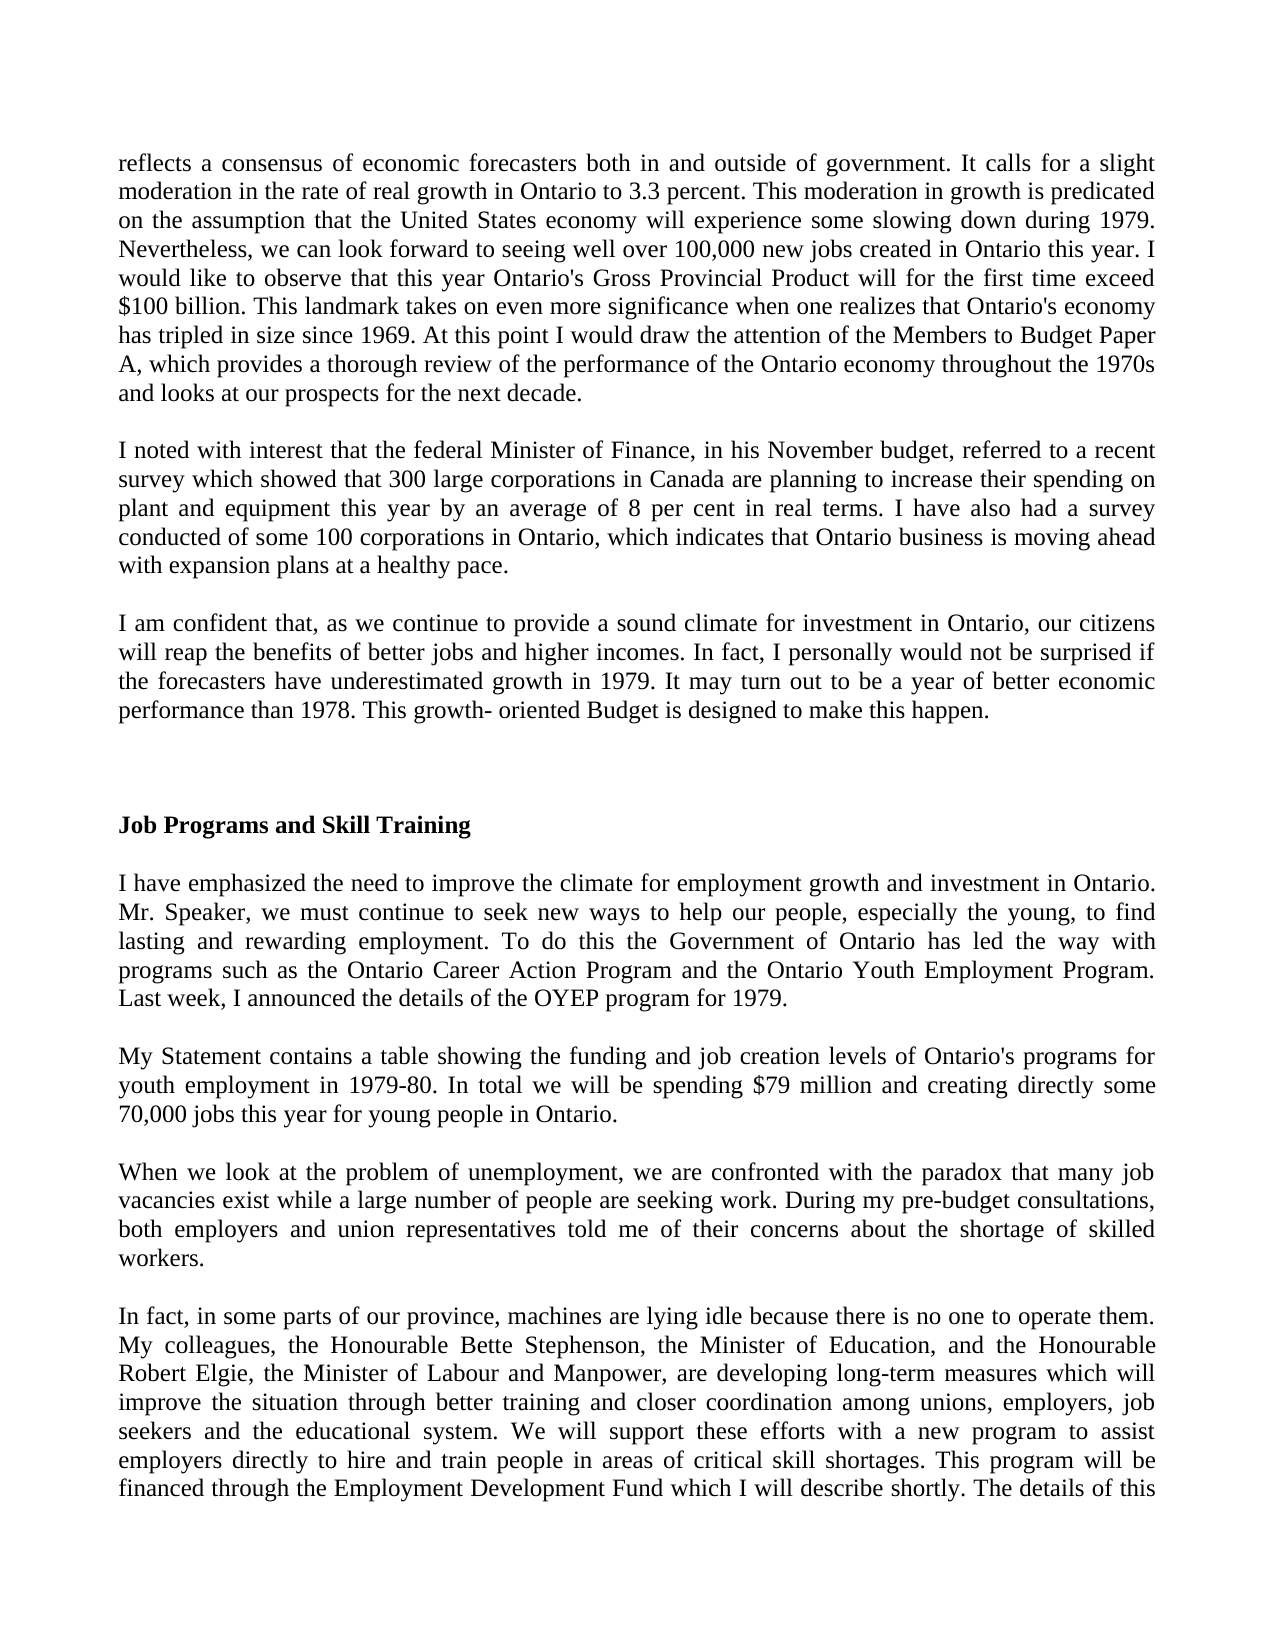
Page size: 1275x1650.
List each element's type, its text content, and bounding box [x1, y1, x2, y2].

text I have emphasized the need to improve the climate for employment growth and investment in Ontario. Mr. Speaker, we must continue to seek new ways to help our people, especially the young, to find lasting and rewarding employment. To do this the Government of Ontario has led the way with programs such as the Ontario Career Action Program and the Ontario Youth Employment Program. Last week, I announced the details of the OYEP program for 1979. [118, 868, 1157, 1012]
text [118, 148, 1157, 406]
text Job Programs and Skill Training [118, 811, 1157, 839]
text My Statement contains a table showing the funding and job creation levels of Ontario's programs for youth employment in 1979-80. In total we will be spending $79 million and creating directly some 70,000 jobs this year for young people in Ontario. [118, 1041, 1157, 1128]
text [118, 1301, 1157, 1502]
text When we look at the problem of unemployment, we are confronted with the paradox that many job vacancies exist while a large number of people are seeking work. During my pre-budget consultations, both employers and union representatives told me of their concerns about the shortage of skilled workers. [118, 1157, 1157, 1272]
text I noted with interest that the federal Minister of Finance, in his November budget, referred to a recent survey which showed that 300 large corporations in Canada are planning to increase their spending on plant and equipment this year by an average of 8 per cent in real terms. I have also had a survey conducted of some 100 corporations in Ontario, which indicates that Ontario business is moving ahead with expansion plans at a healthy pace. [118, 436, 1157, 579]
text I am confident that, as we continue to provide a sound climate for investment in Ontario, our citizens will reap the benefits of better jobs and higher incomes. In fact, I personally would not be surprised if the forecasters have underestimated growth in 1979. It may turn out to be a year of better economic performance than 1978. This growth- oriented Budget is designed to make this happen. [118, 608, 1157, 723]
